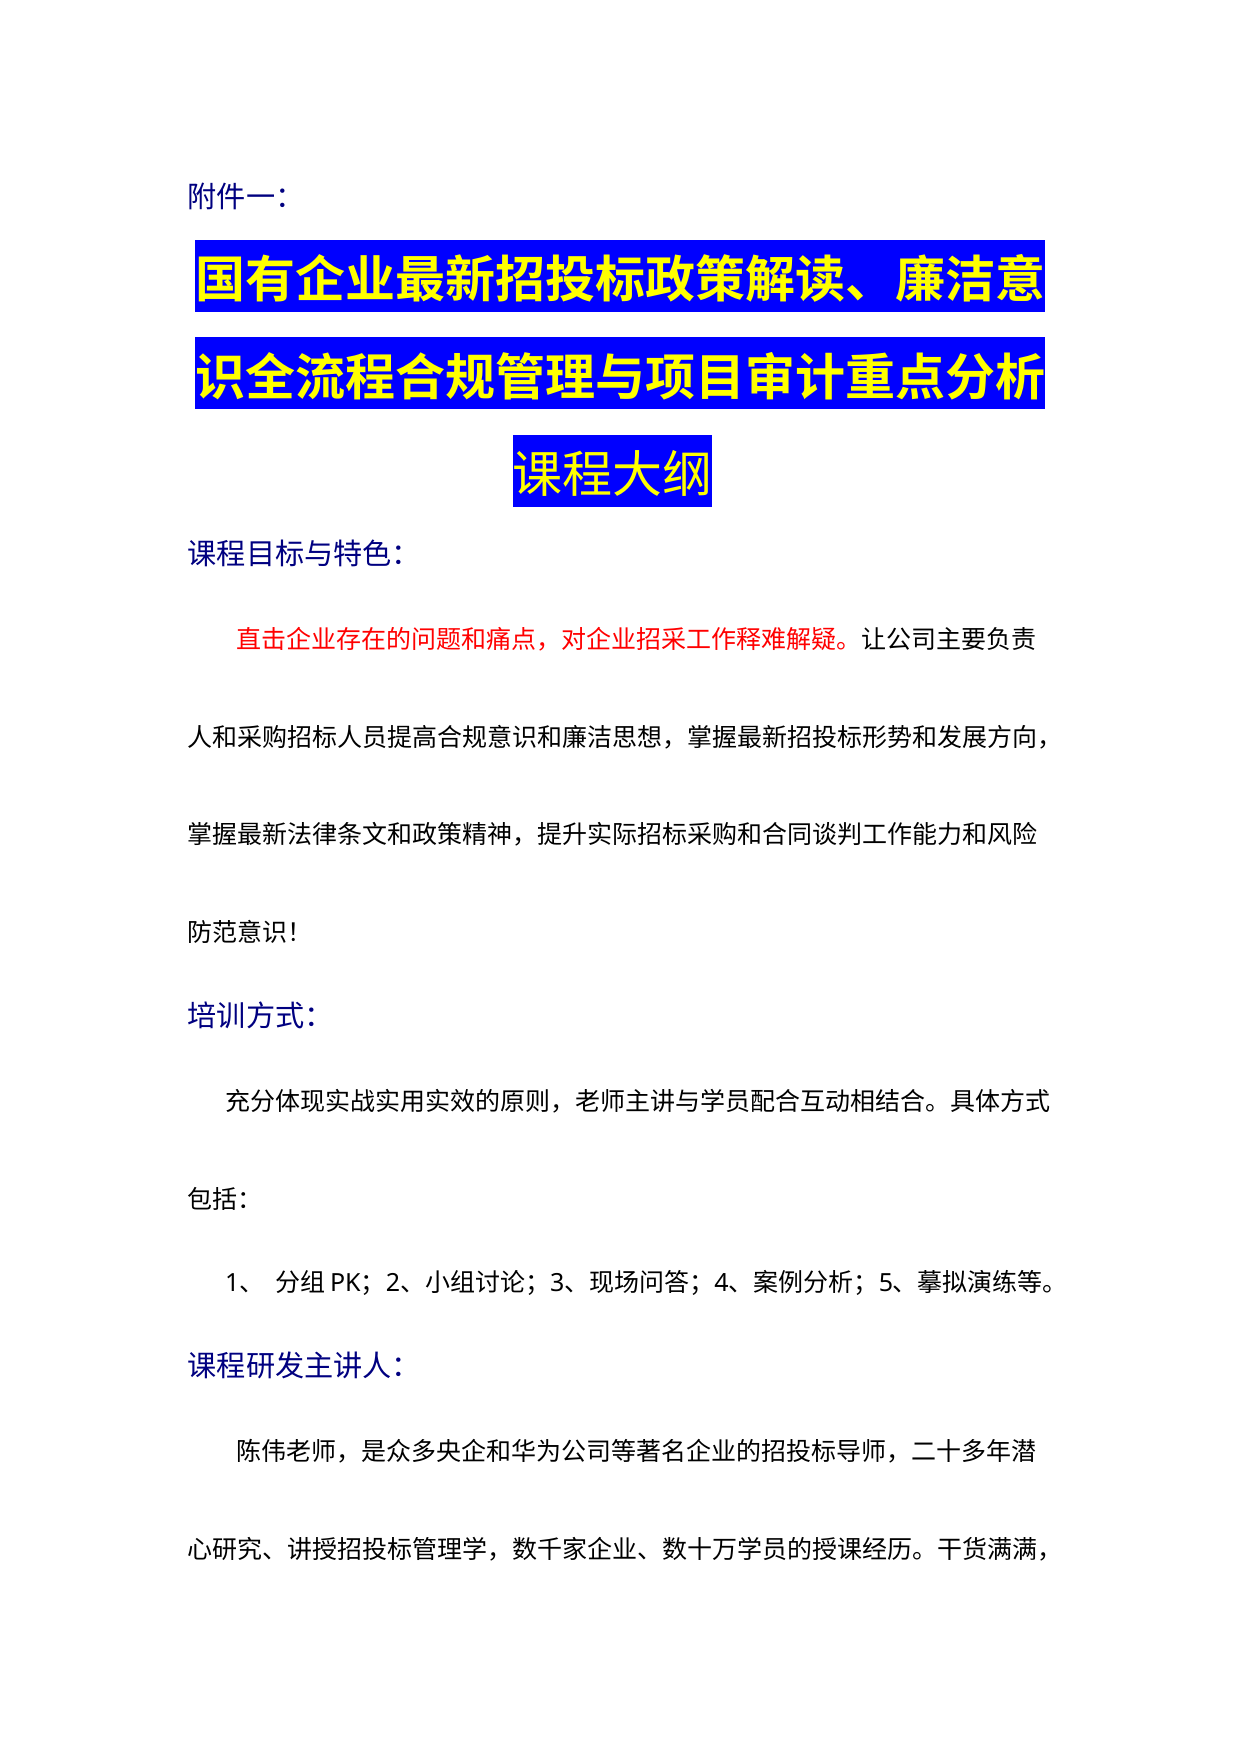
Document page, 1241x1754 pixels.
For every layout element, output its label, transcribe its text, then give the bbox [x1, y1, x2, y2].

text 国有企业最新招投标政策解读、廉洁意识全流程合规管理与项目审计重点分析 [187, 227, 1053, 422]
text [187, 1417, 1053, 1580]
text 充分体现实战实用实效的原则，老师主讲与学员配合互动相结合。具体方式包括： [187, 1067, 1053, 1230]
text 直击企业存在的问题和痛点，对企业招采工作释难解疑。让公司主要负责人和采购招标人员提高合规意识和廉洁思想，掌握最新招投标形势和发展方向，掌握最新法律条文和政策精神，提升实际招标采购和合同谈判工作能力和风险防范意识！ [187, 606, 1053, 963]
list 分组PK；2、小组讨论；3、现场问答；4、案例分析；5、摹拟演练等。 [225, 1248, 1053, 1313]
text 课程研发主讲人： [187, 1331, 1053, 1396]
text 课程目标与特色： [187, 519, 1053, 584]
text 课程大纲 [187, 422, 1053, 519]
text 附件一： [187, 162, 1053, 227]
text 培训方式： [187, 981, 1053, 1046]
